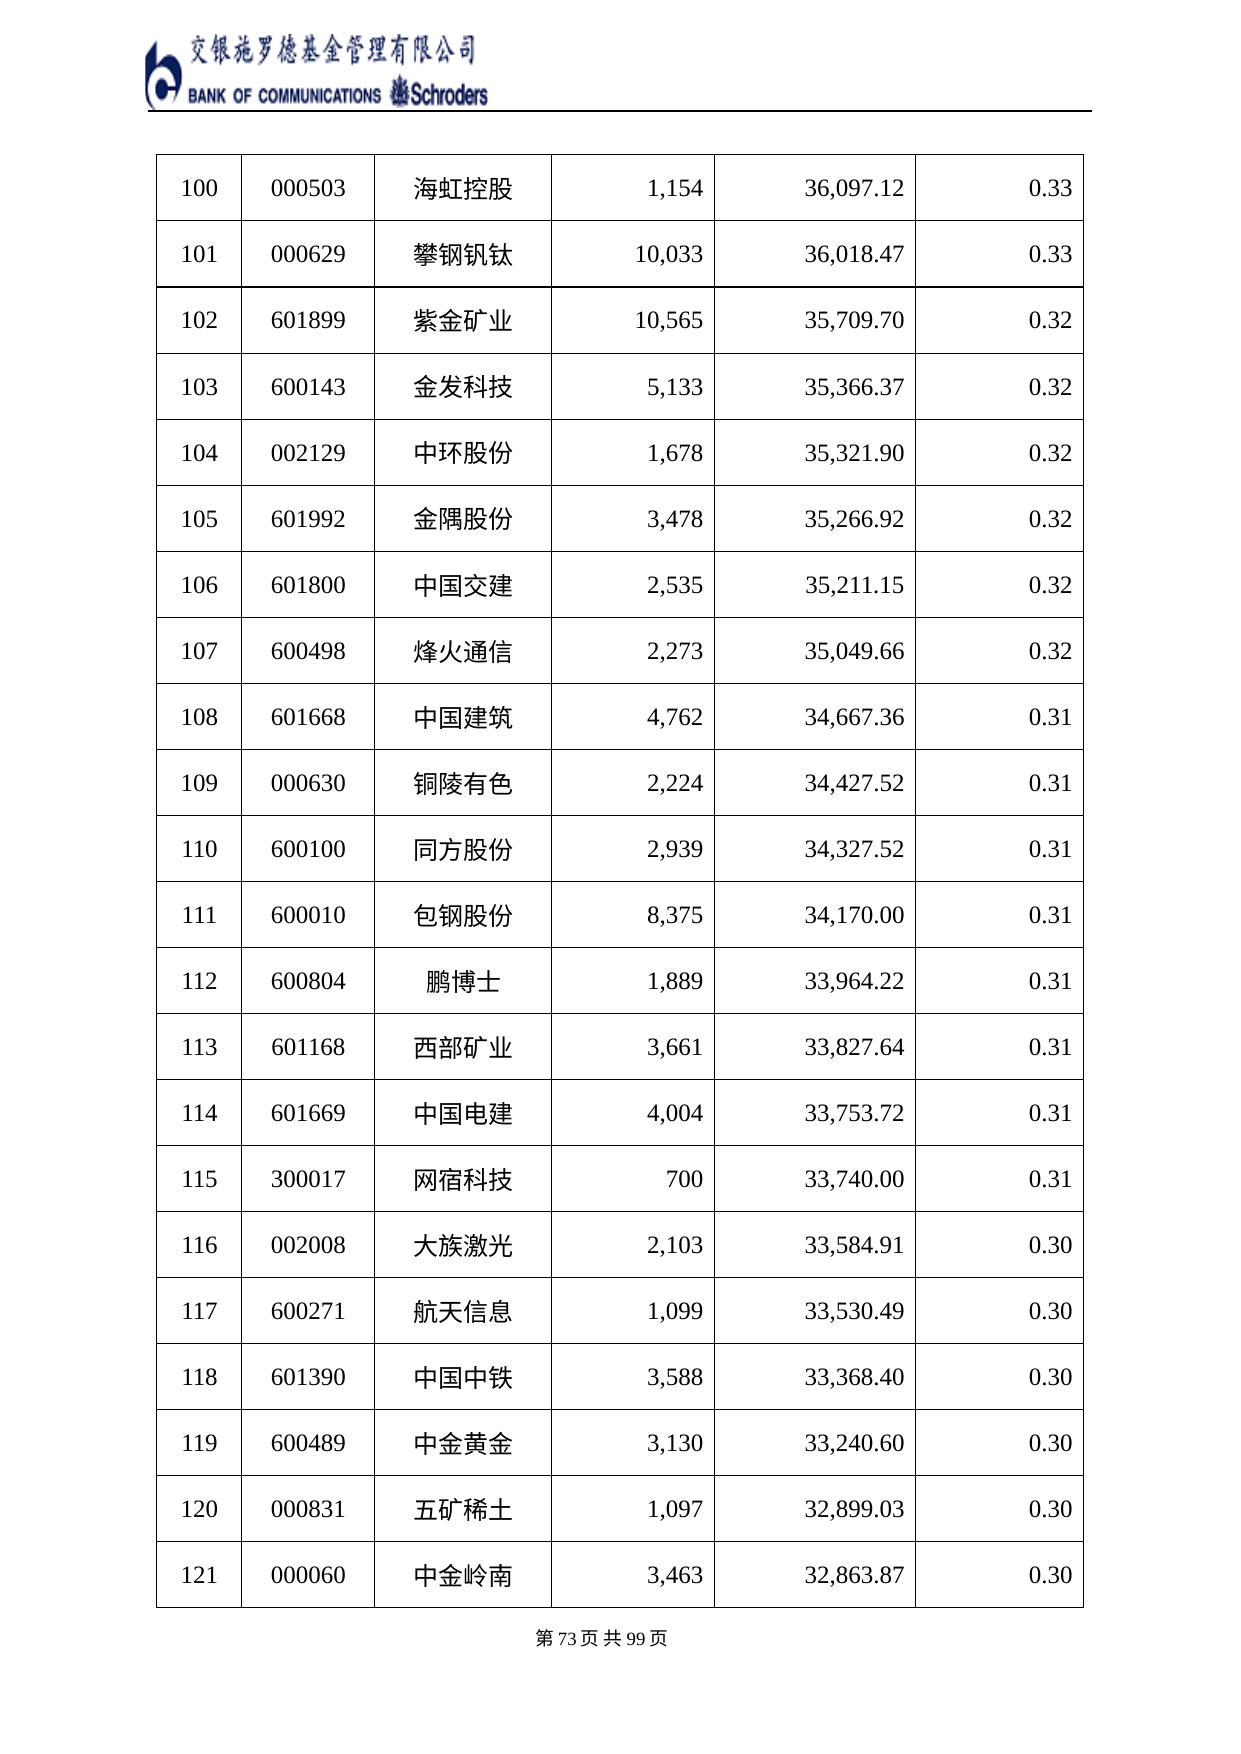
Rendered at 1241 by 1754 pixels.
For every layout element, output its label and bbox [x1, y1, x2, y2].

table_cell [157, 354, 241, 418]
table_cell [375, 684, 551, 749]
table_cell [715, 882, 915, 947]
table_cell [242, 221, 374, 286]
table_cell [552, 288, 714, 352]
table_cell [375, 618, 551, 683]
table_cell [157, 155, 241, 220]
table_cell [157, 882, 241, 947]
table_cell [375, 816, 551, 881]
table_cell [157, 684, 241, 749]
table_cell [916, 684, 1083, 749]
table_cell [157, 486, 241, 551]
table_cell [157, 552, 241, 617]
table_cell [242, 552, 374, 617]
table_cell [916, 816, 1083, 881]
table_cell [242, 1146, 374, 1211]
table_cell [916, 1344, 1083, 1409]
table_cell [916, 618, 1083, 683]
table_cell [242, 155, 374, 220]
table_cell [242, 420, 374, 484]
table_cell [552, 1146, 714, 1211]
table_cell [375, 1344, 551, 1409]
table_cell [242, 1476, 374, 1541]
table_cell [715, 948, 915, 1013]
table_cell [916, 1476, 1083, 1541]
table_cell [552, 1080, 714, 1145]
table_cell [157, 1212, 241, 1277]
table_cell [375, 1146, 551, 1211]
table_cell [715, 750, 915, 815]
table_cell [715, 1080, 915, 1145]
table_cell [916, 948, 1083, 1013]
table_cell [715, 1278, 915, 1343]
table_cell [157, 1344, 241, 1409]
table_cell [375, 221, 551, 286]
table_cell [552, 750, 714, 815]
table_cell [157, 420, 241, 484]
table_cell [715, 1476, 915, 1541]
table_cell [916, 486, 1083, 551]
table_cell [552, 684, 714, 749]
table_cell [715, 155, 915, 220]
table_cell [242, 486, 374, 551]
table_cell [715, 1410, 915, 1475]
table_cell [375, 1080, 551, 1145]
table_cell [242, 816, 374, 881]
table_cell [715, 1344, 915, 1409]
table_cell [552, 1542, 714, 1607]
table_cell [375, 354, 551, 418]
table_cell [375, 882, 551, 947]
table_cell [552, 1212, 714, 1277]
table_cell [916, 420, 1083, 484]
picture [145, 34, 488, 110]
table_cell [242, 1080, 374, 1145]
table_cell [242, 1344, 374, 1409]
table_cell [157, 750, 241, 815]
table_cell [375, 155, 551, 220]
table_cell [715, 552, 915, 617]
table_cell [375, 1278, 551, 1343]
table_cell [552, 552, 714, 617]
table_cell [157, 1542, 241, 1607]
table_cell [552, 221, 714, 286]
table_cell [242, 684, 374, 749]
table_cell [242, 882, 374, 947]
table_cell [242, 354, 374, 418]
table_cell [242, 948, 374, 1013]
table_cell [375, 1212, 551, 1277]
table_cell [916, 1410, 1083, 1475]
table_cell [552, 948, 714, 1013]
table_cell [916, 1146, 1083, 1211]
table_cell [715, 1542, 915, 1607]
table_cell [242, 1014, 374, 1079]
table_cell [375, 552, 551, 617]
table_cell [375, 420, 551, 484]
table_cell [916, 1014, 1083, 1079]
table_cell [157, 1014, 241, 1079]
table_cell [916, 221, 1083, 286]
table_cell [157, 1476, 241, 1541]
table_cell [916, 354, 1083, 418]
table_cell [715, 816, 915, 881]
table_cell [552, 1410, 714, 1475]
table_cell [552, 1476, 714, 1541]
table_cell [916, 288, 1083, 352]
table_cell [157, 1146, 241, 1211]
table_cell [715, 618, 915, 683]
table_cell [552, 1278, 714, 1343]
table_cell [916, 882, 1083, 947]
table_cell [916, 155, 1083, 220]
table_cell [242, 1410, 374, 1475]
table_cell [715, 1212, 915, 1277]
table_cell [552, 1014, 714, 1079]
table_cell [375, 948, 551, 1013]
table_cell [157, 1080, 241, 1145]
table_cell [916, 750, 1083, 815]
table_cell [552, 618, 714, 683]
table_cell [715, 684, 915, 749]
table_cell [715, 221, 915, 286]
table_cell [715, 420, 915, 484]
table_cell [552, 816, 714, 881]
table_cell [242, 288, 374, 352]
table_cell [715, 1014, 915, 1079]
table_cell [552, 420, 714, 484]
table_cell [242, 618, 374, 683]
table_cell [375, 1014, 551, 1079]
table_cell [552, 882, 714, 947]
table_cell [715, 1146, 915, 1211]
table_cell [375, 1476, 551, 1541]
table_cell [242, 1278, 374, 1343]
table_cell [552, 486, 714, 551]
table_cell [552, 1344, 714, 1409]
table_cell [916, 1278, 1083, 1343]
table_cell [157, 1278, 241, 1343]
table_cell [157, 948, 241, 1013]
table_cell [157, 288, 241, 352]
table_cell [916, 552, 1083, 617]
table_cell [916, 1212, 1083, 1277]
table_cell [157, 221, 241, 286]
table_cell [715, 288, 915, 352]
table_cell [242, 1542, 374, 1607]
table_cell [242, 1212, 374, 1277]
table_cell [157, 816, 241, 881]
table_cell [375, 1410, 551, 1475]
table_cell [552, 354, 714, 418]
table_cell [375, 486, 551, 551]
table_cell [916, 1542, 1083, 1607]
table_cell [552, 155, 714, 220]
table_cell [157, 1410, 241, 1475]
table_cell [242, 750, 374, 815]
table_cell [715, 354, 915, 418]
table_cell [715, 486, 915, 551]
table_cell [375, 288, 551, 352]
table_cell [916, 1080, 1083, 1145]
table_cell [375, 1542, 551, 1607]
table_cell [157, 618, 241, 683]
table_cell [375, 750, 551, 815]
